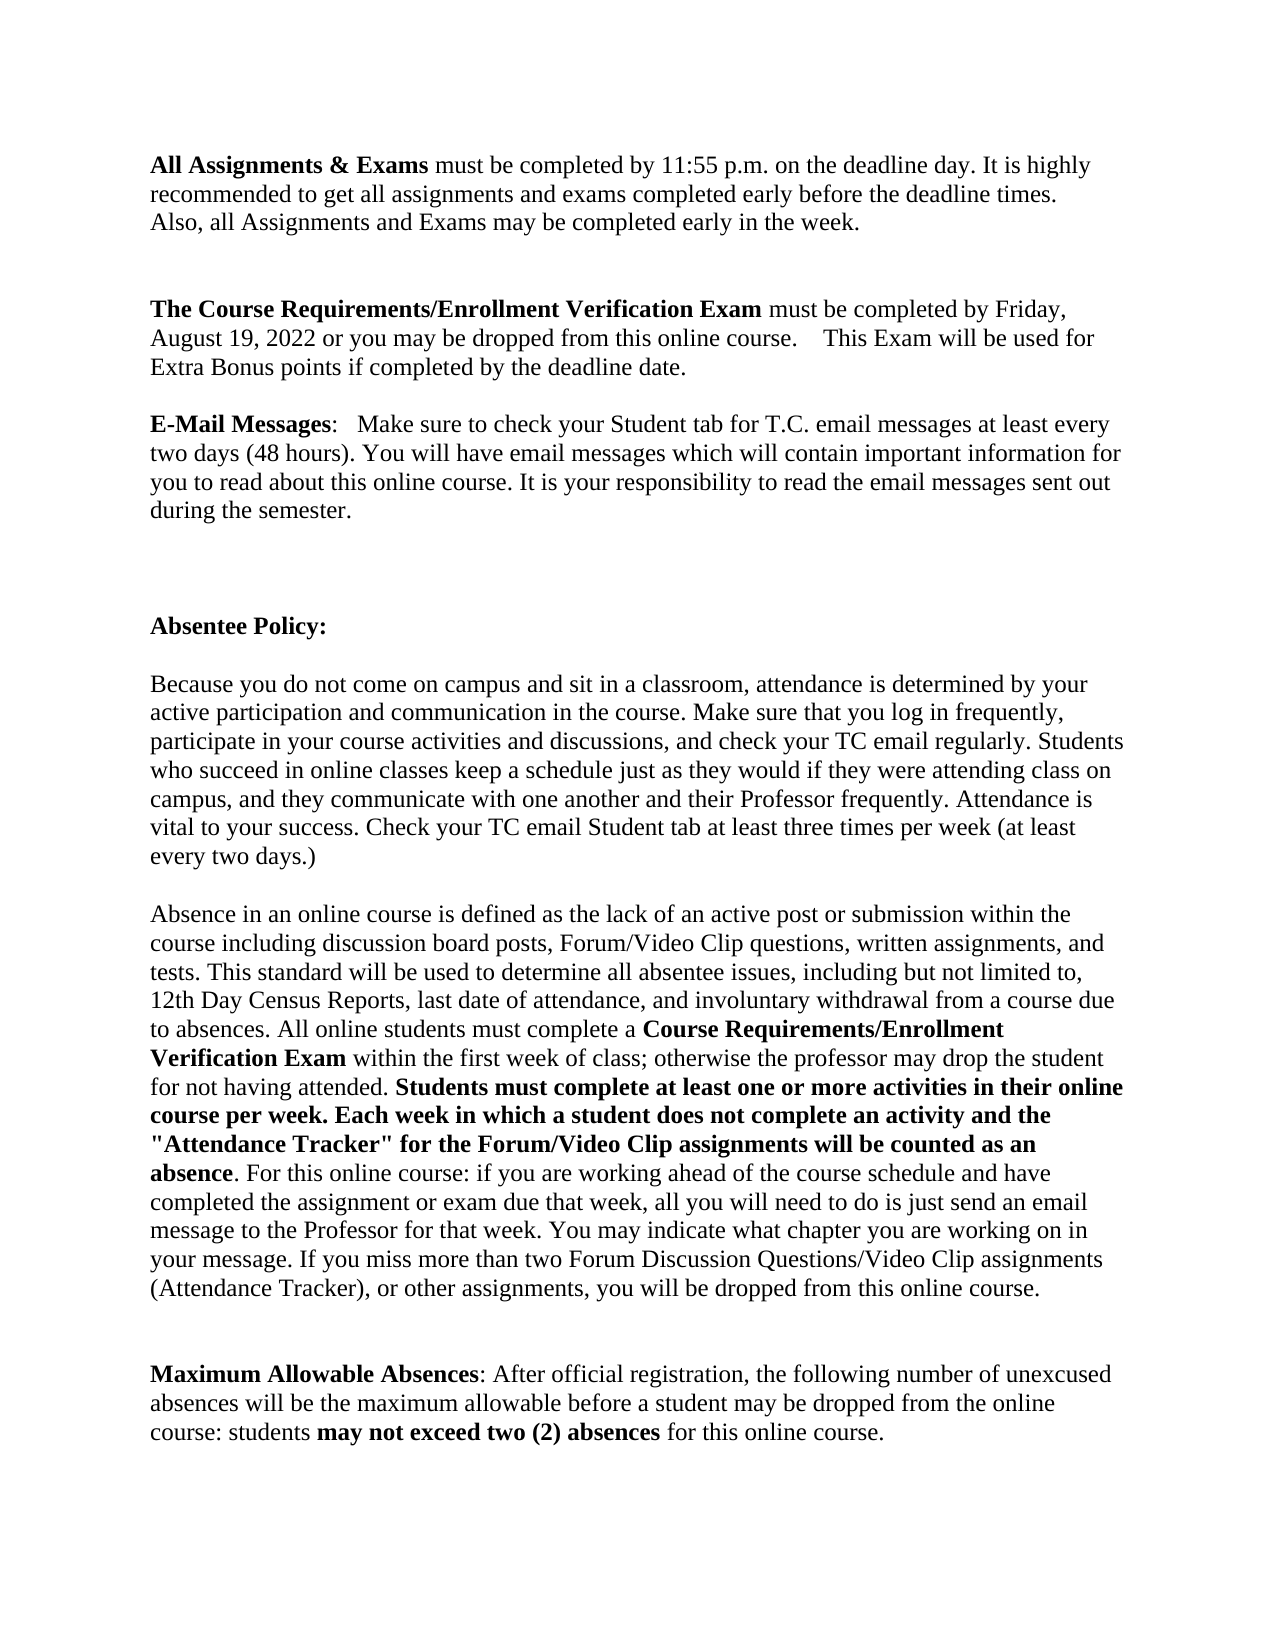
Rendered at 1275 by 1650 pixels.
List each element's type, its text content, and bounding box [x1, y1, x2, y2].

text All Assignments & Exams must be completed by 11:55 p.m. on the deadline day. It is highly recommended to get all assignments and exams completed early before the deadline times. Also, all Assignments and Exams may be completed early in the week. [150, 150, 1125, 236]
text Absence in an online course is defined as the lack of an active post or submission within the course including discussion board posts, Forum/Video Clip questions, written assignments, and tests. This standard will be used to determine all absentee issues, including but not limited to, 12th Day Census Reports, last date of attendance, and involuntary withdrawal from a course due to absences. All online students must complete a Course Requirements/Enrollment Verification Exam within the first week of class; otherwise the professor may drop the student for not having attended. Students must complete at least one or more activities in their online course per week. Each week in which a student does not complete an activity and the "Attendance Tracker" for the Forum/Video Clip assignments will be counted as an absence. For this online course: if you are working ahead of the course schedule and have completed the assignment or exam due that week, all you will need to do is just send an email message to the Professor for that week. You may indicate what chapter you are working on in your message. If you miss more than two Forum Discussion Questions/Video Clip assignments (Attendance Tracker), or other assignments, you will be dropped from this online course. [150, 899, 1125, 1302]
text Absentee Policy: Because you do not come on campus and sit in a classroom, attendance is determined by your active participation and communication in the course. Make sure that you log in frequently, participate in your course activities and discussions, and check your TC email regularly. Students who succeed in online classes keep a schedule just as they would if they were attending class on campus, and they communicate with one another and their Professor frequently. Attendance is vital to your success. Check your TC email Student tab at least three times per week (at least every two days.) [150, 611, 1125, 870]
text Maximum Allowable Absences: After official registration, the following number of unexcused absences will be the maximum allowable before a student may be dropped from the online course: students may not exceed two (2) absences for this online course. [150, 1331, 1125, 1446]
text The Course Requirements/Enrollment Verification Exam must be completed by Friday, August 19, 2022 or you may be dropped from this online course. This Exam will be used for Extra Bonus points if completed by the deadline date. E-Mail Messages: Make sure to check your Student tab for T.C. email messages at least every two days (48 hours). You will have email messages which will contain important information for you to read about this online course. It is your responsibility to read the email messages sent out during the semester. [150, 265, 1125, 524]
